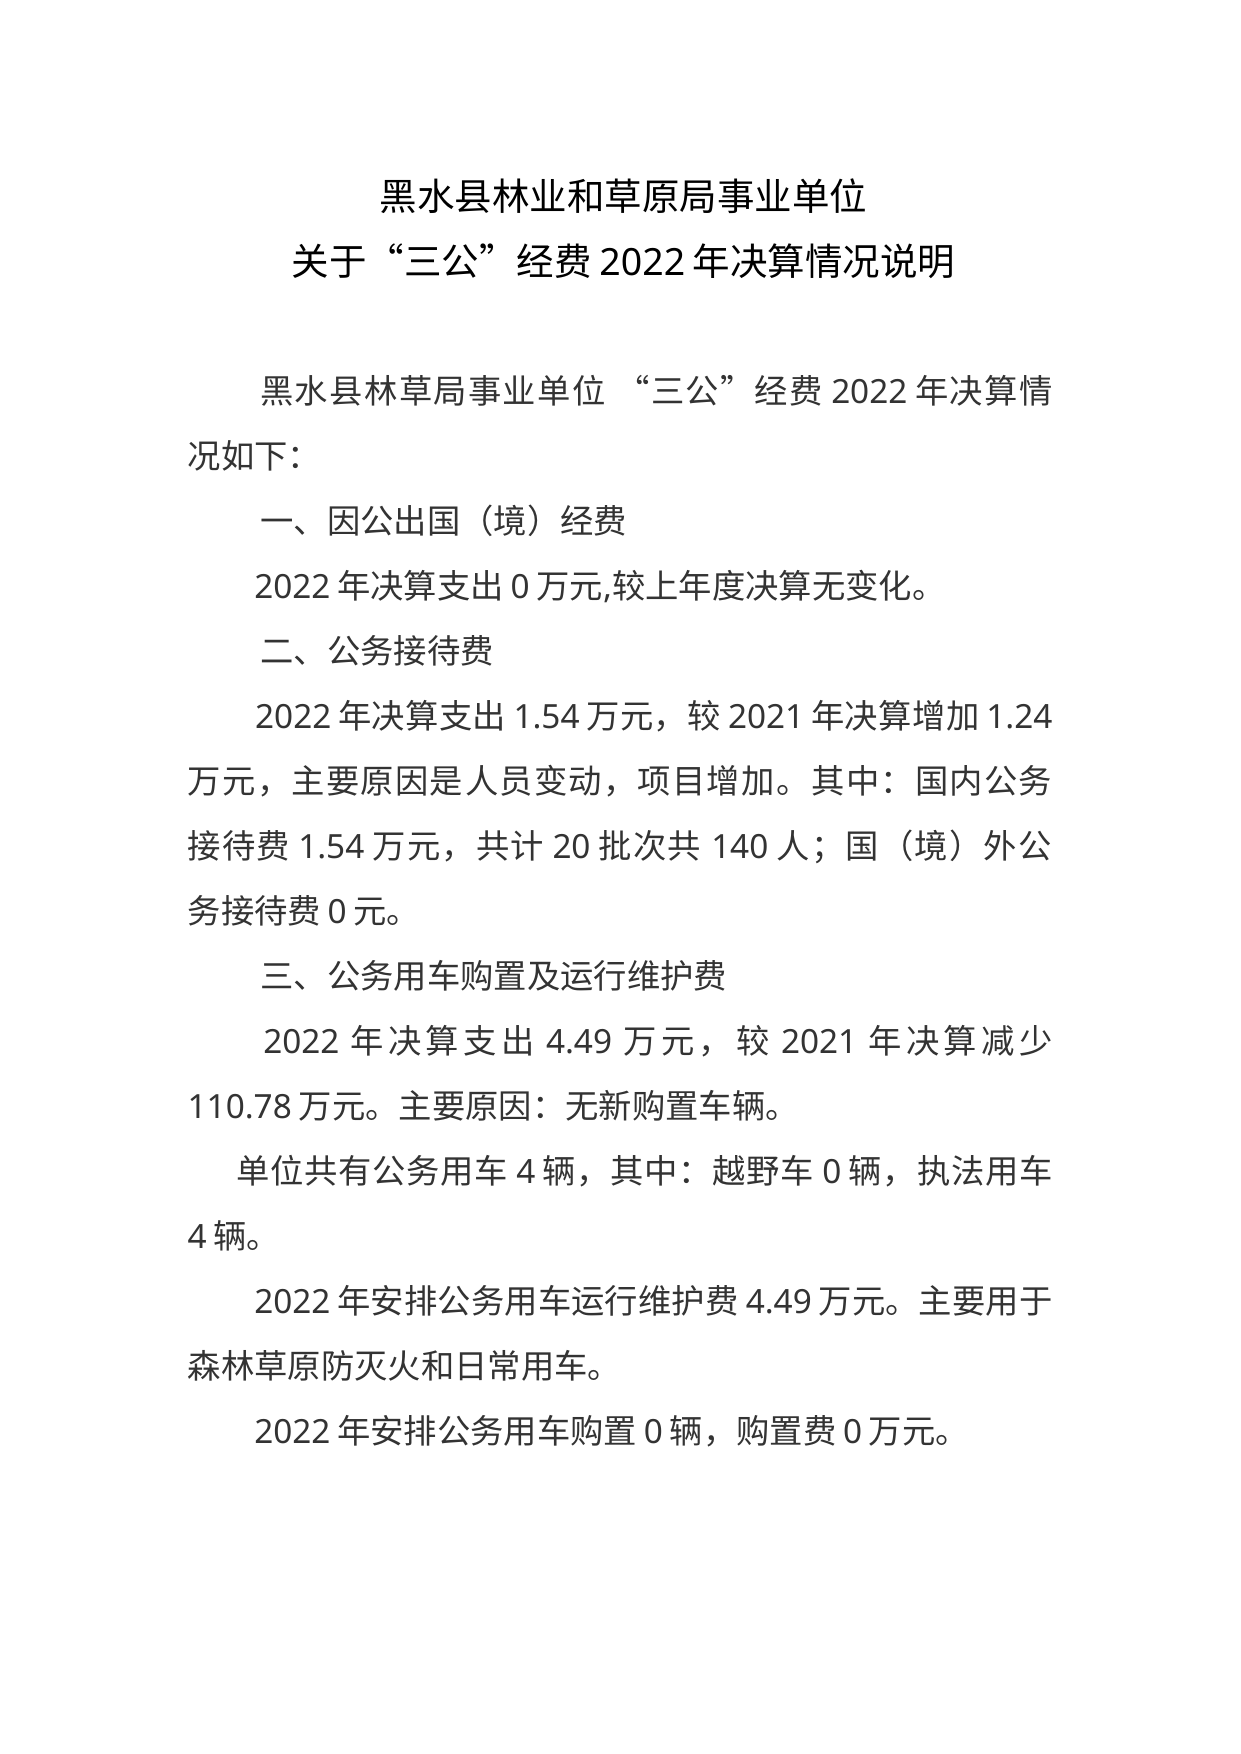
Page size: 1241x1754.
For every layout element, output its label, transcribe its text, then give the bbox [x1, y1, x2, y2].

text 2022年决算支出1.54万元，较2021年决算增加1.24万元，主要原因是人员变动，项目增加。其中：国内公务接待费1.54万元，共计20批次共 140人；国（境）外公务接待费0元。 [187, 682, 1053, 942]
text 单位共有公务用车4辆，其中：越野车0辆，执法用车4辆。 [187, 1137, 1053, 1267]
text 2022年安排公务用车运行维护费4.49万元。主要用于森林草原防灭火和日常用车。 [187, 1267, 1053, 1397]
text 黑水县林草局事业单位 “三公”经费2022年决算情况如下： [187, 357, 1053, 487]
text 2022年安排公务用车购置0辆，购置费0万元。 [187, 1397, 1053, 1462]
text 黑水县林业和草原局事业单位 [187, 162, 1053, 227]
text 一、因公出国（境）经费 [187, 487, 1053, 552]
text 关于“三公”经费2022年决算情况说明 [187, 227, 1053, 292]
text 二、公务接待费 [187, 617, 1053, 682]
text 2022年决算支出0万元,较上年度决算无变化。 [187, 552, 1053, 617]
text 三、公务用车购置及运行维护费 2022年决算支出4.49万元，较2021年决算减少110.78万元。主要原因：无新购置车辆。 [187, 942, 1053, 1137]
